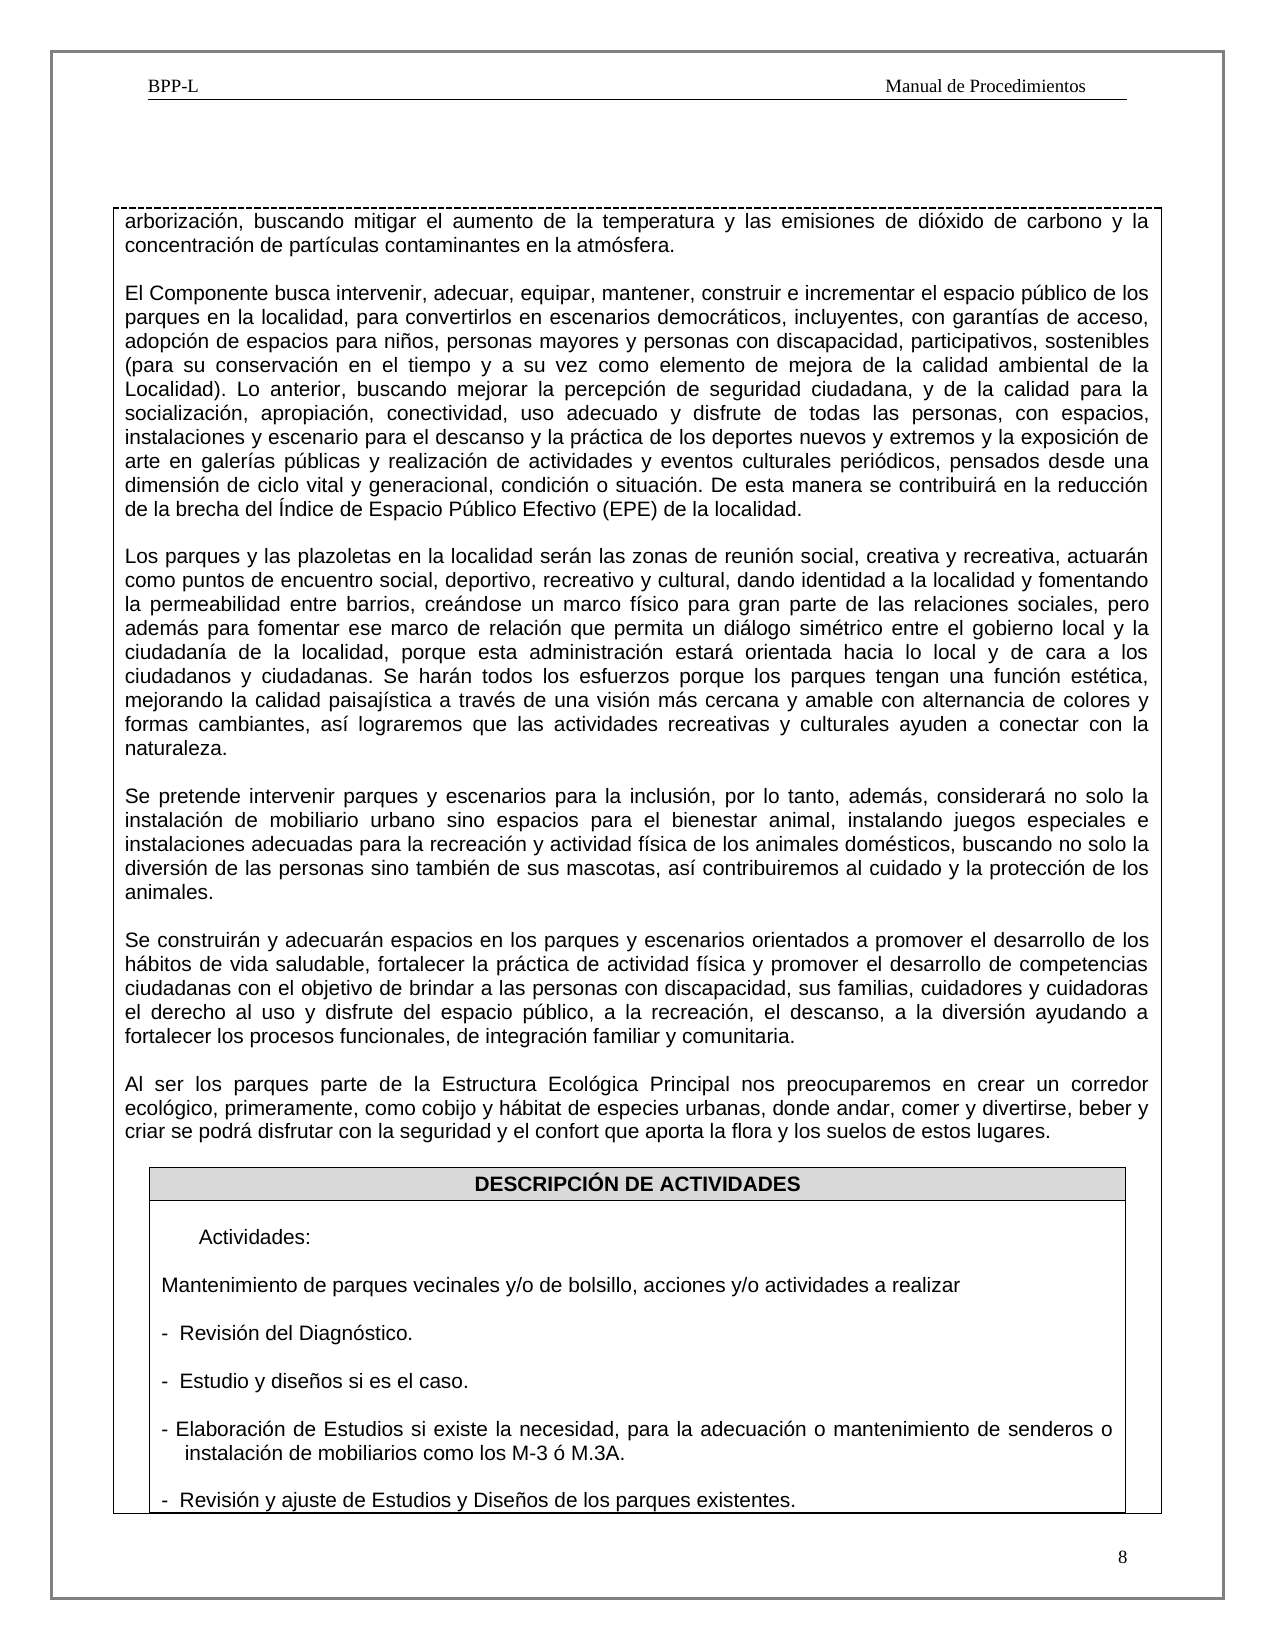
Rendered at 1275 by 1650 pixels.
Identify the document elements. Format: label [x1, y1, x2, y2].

table_cell [114, 207, 1161, 1513]
